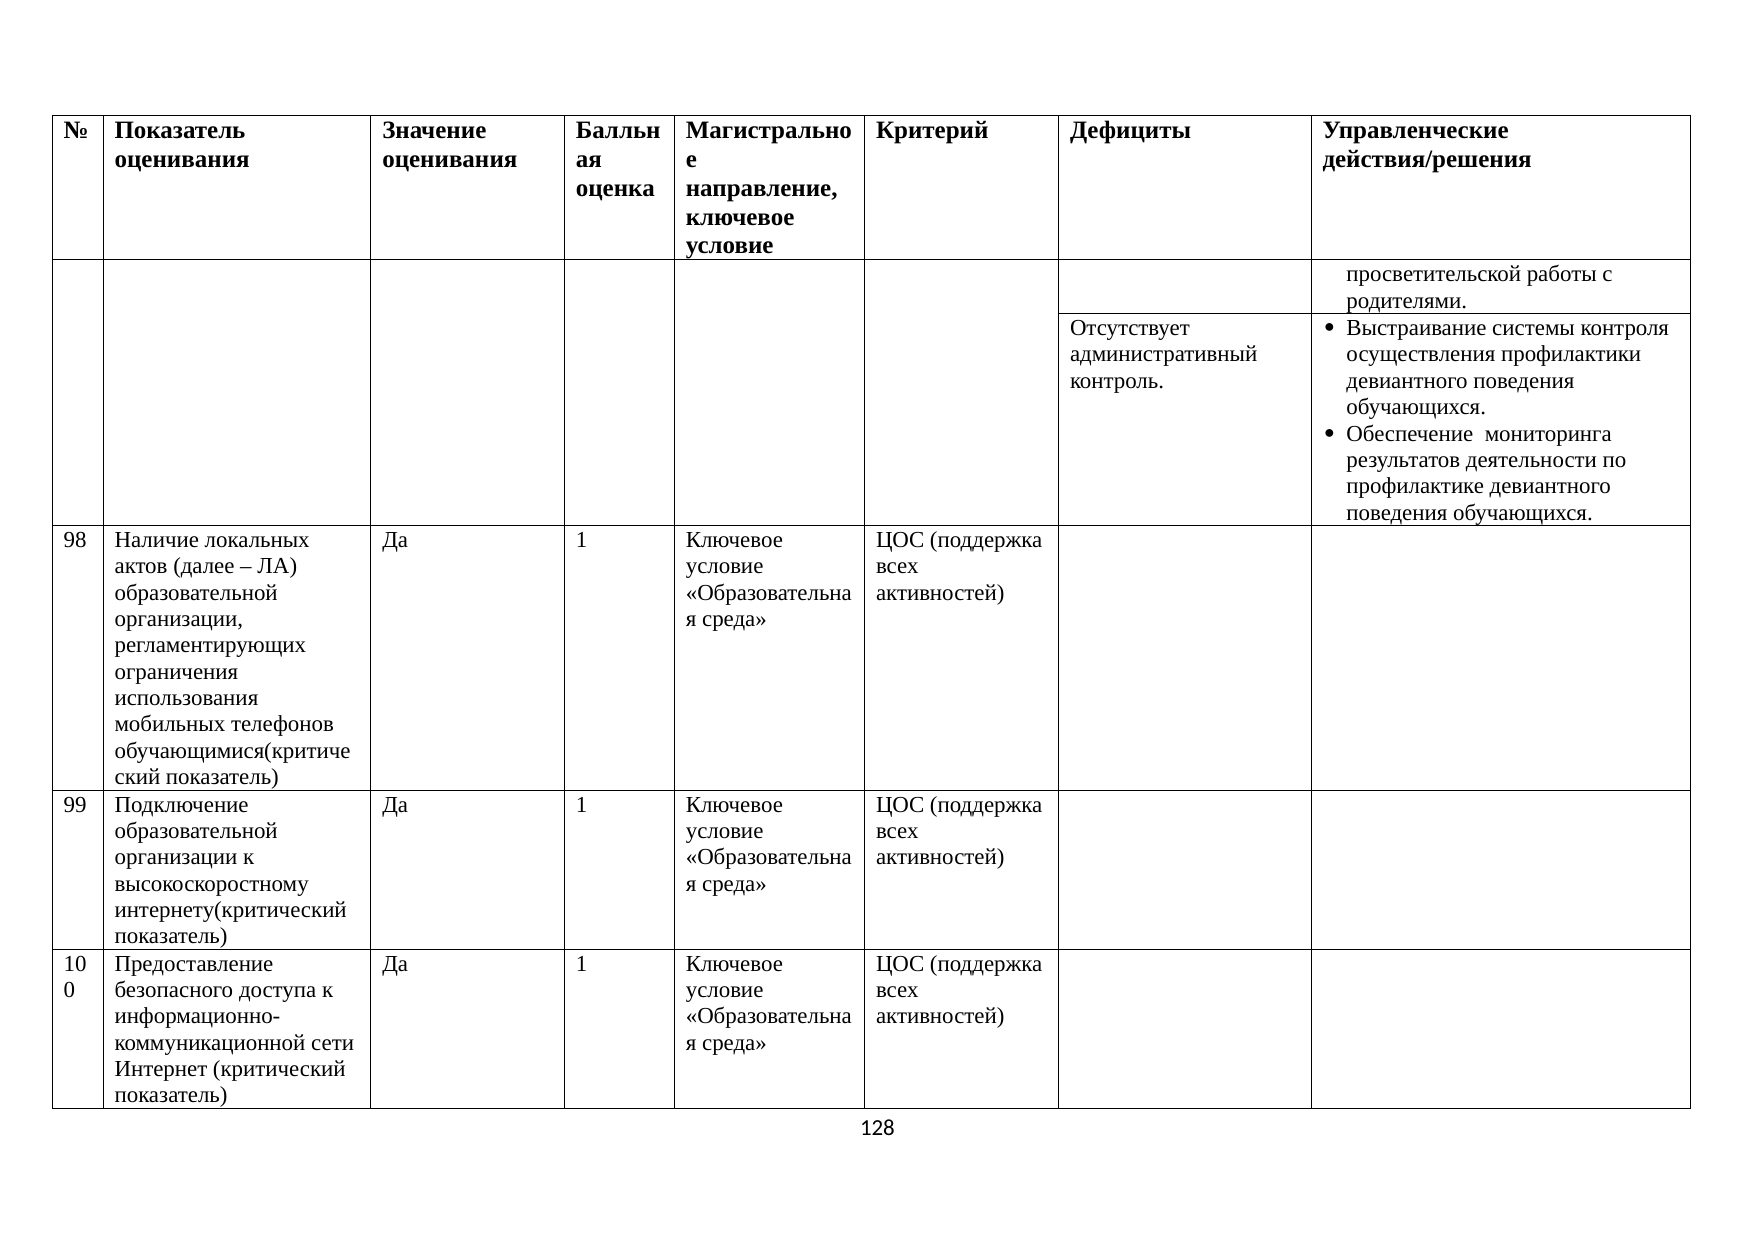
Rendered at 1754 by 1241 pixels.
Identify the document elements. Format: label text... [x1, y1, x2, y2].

table_cell 1 [565, 526, 674, 789]
table_cell Наличие локальных актов (далее ‒ ЛА) образовательной организации, регламентирующих ограничения использования мобильных телефонов обучающимися(критический показатель) [104, 526, 370, 789]
table_cell 1 [565, 791, 674, 949]
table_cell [1312, 260, 1690, 313]
table_cell Да [371, 526, 564, 789]
table_cell [1312, 791, 1690, 949]
table_header Значение оценивания [371, 116, 564, 259]
table_cell ЦОС (поддержка всех активностей) [865, 950, 1058, 1108]
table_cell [1059, 260, 1311, 313]
table_cell Да [371, 950, 564, 1108]
table_cell ЦОС (поддержка всех активностей) [865, 526, 1058, 789]
table_header Магистральное направление, ключевое условие [675, 116, 864, 259]
table_cell [1059, 791, 1311, 949]
table_cell Ключевое условие «Образовательная среда» [675, 791, 864, 949]
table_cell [675, 950, 864, 1108]
table_cell Отсутствует административный контроль. [1059, 314, 1311, 525]
table_cell [1059, 526, 1311, 789]
table_header Показатель оценивания [104, 116, 370, 259]
table_cell ЦОС (поддержка всех активностей) [865, 791, 1058, 949]
table_header Критерий [865, 116, 1058, 259]
table_cell 100 [53, 950, 103, 1108]
table_header № [53, 116, 103, 259]
table_cell Ключевое условие «Образовательная среда» [675, 526, 864, 789]
table_cell Да [371, 791, 564, 949]
table_cell 98 [53, 526, 103, 789]
table_cell [1312, 950, 1690, 1108]
table_header Дефициты [1059, 116, 1311, 259]
table_cell 99 [53, 791, 103, 949]
table_cell Подключение образовательной организации к высокоскоростному интернету(критический показатель) [104, 791, 370, 949]
table_header Управленческие действия/решения [1312, 116, 1690, 259]
table_cell Предоставление безопасного доступа к информационно-коммуникационной сети Интернет (критический показатель) [104, 950, 370, 1108]
table_cell [1059, 950, 1311, 1108]
table_header Балльная оценка [565, 116, 674, 259]
table_cell 1 [565, 950, 674, 1108]
table_cell [1312, 526, 1690, 789]
table_cell Выстраивание системы контроля осуществления профилактики девиантного поведения обучающихся. Обеспечение мониторинга результатов деятельности по профилактике девиантного поведения обучающихся. [1312, 314, 1690, 525]
